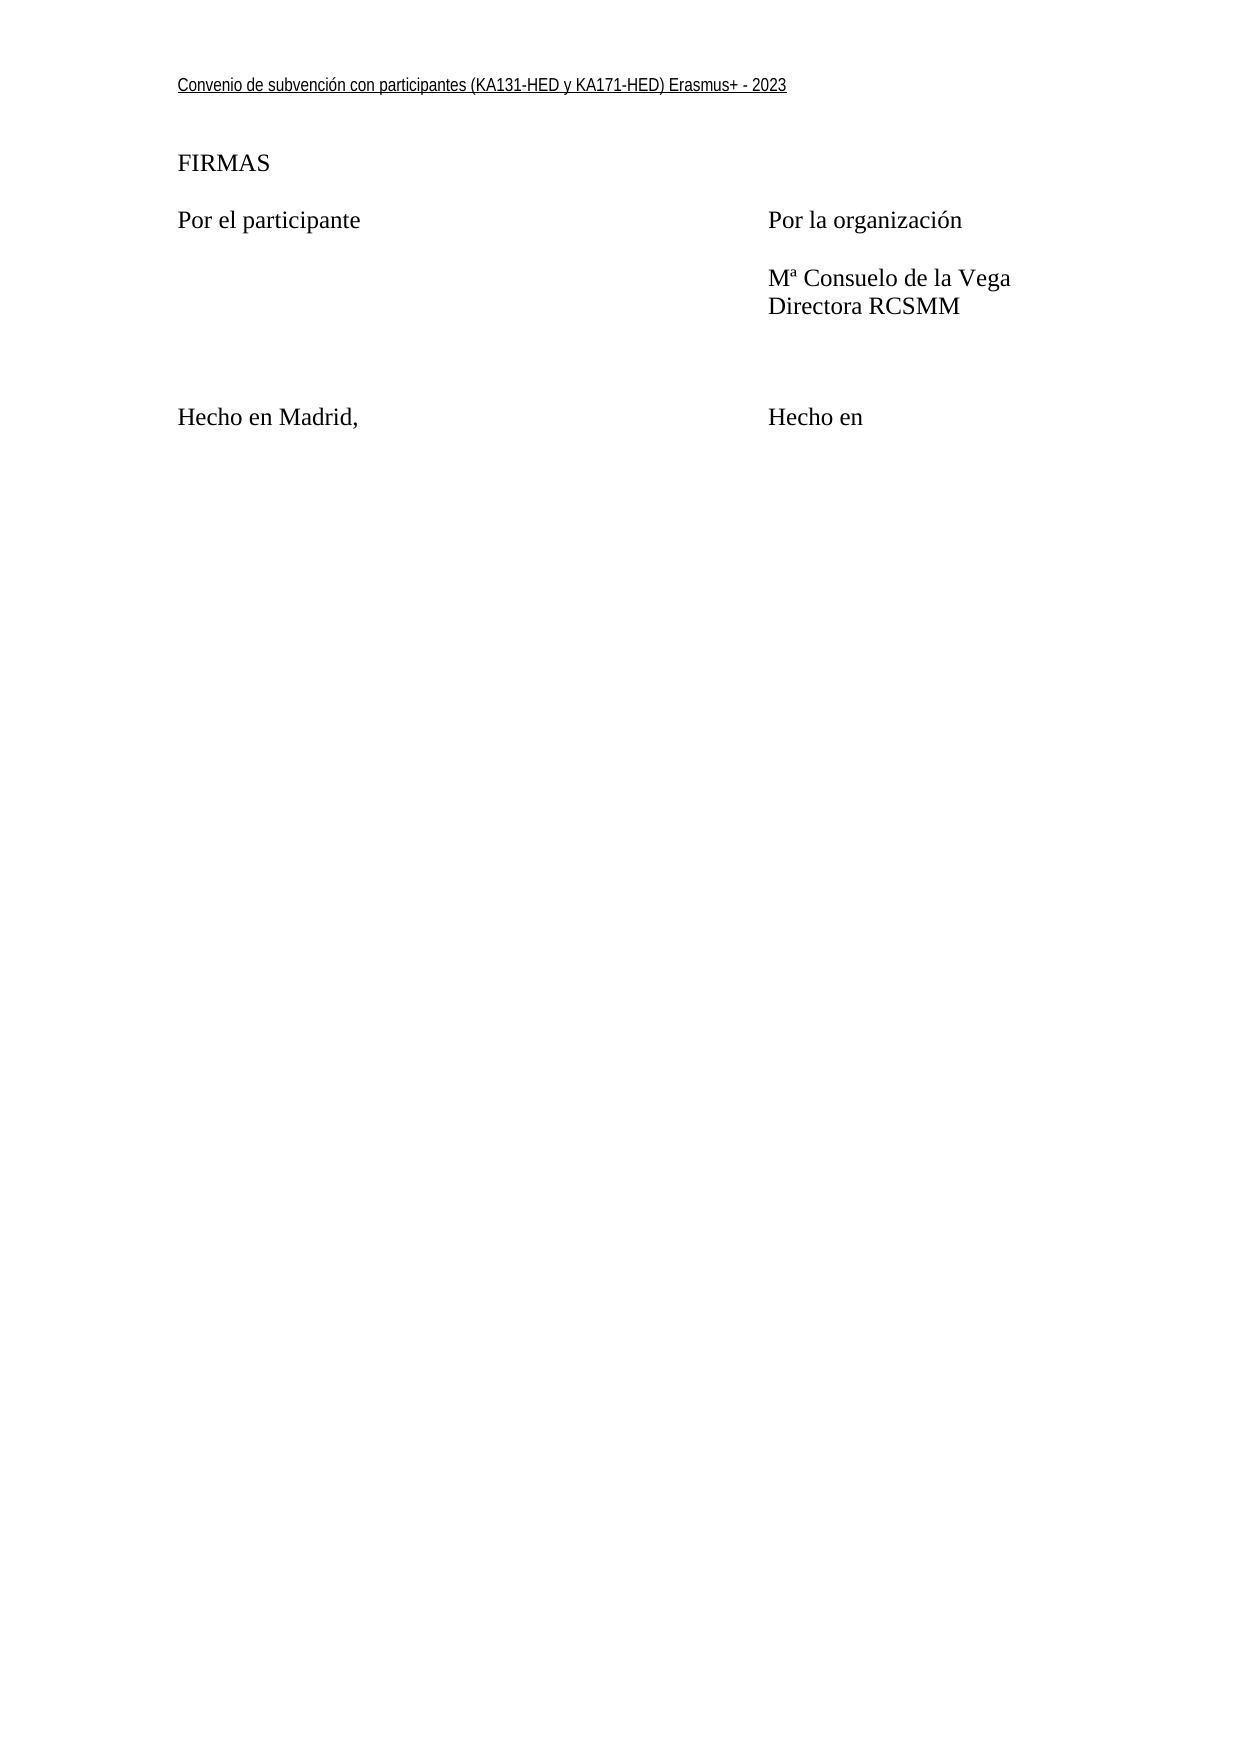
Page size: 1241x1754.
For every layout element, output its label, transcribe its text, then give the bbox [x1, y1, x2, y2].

text Directora RCSMM [177, 291, 1063, 320]
text Por el participante Por la organización [177, 205, 1063, 234]
text FIRMAS [177, 148, 1063, 176]
text Hecho en Madrid, Hecho en [177, 402, 1063, 430]
text Mª Consuelo de la Vega [177, 263, 1063, 291]
